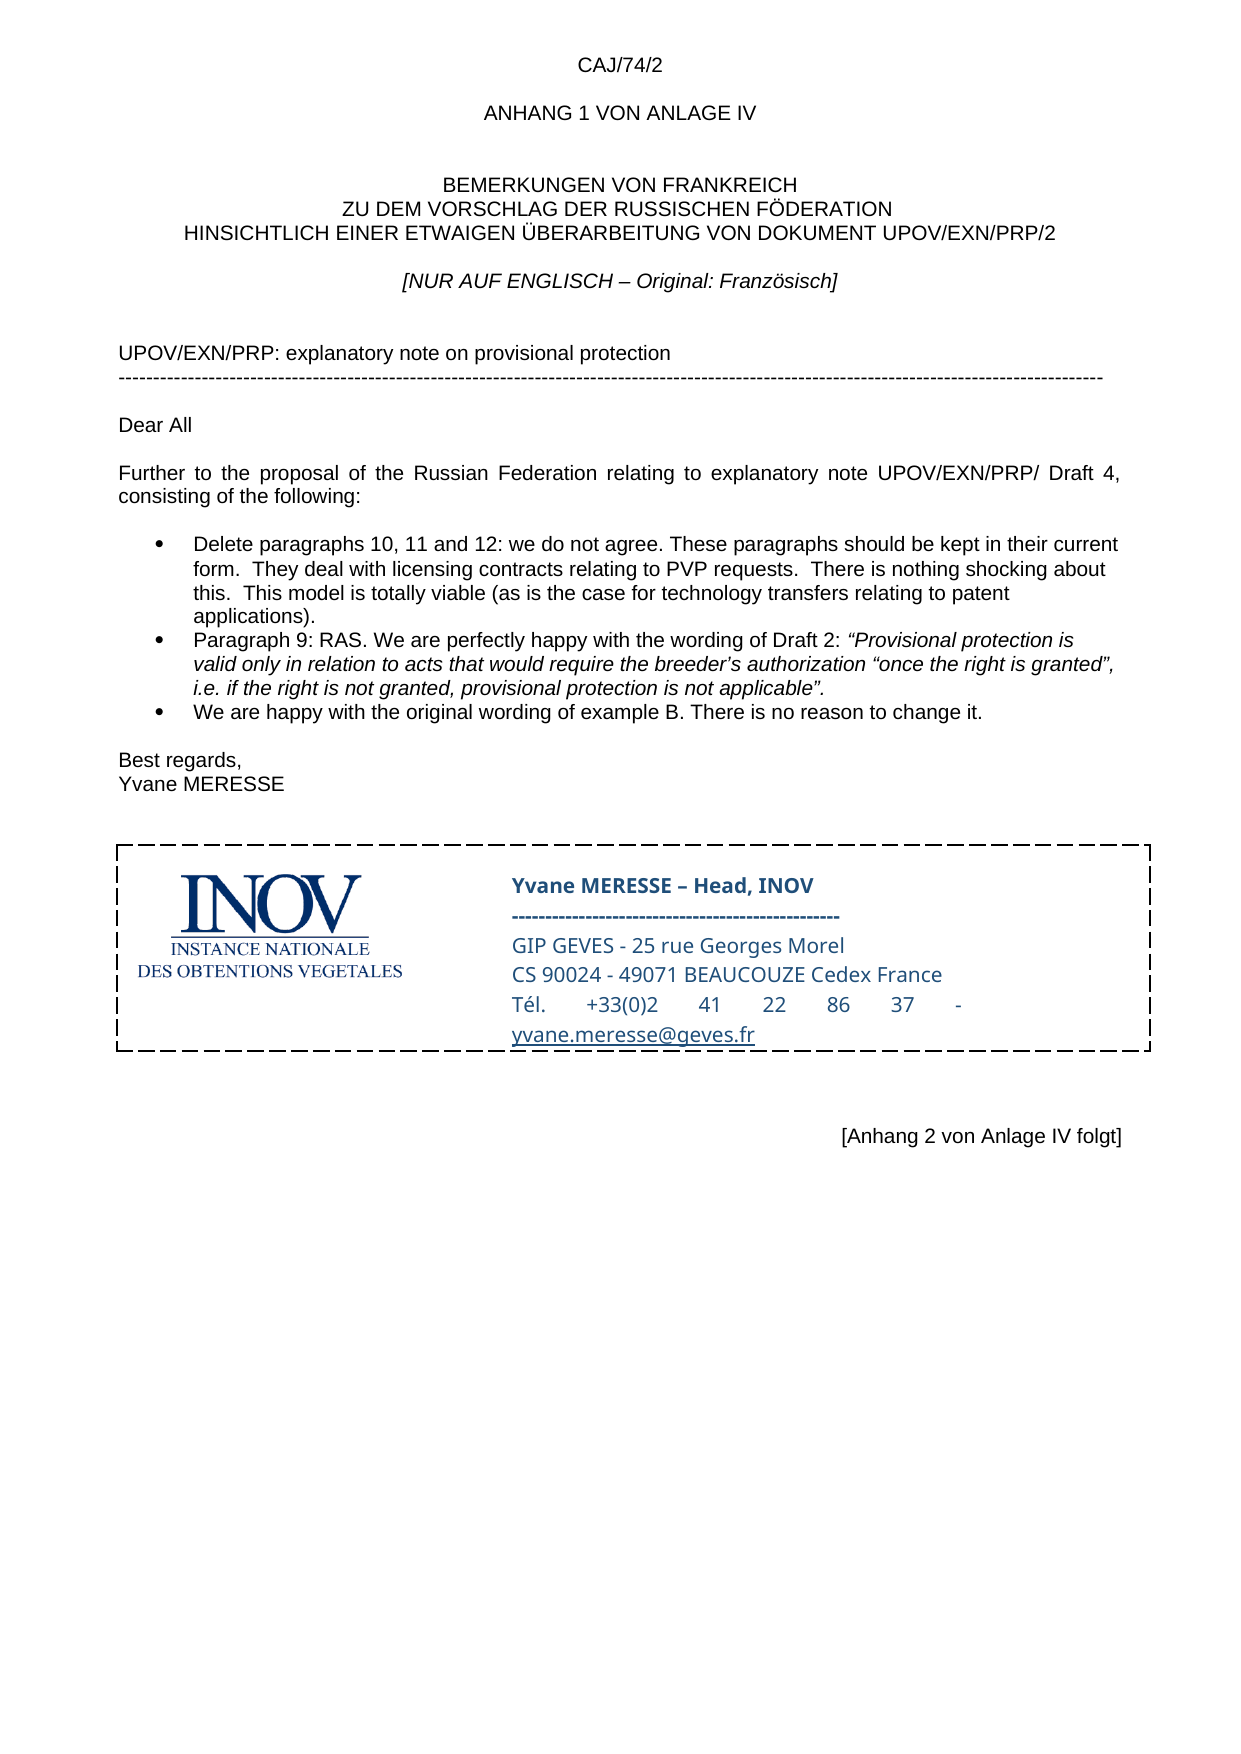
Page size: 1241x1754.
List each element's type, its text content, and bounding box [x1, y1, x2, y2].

text CAJ/74/2 [118, 53, 1122, 77]
text Yvane MERESSE [118, 772, 1122, 796]
list Delete paragraphs 10, 11 and 12: we do not agree. These paragraphs should be kept in their current form. They deal with licensing contracts relating to PVP requests. There is nothing shocking about this. This model is totally viable (as is the case for technology transfers relating to patent applications). [156, 532, 1122, 628]
text Best regards, [118, 748, 1122, 772]
text [NUR AUF ENGLISCH – Original: Französisch] [118, 269, 1122, 293]
text Further to the proposal of the Russian Federation relating to explanatory note UPOV/EXN/PRP/ Draft 4, consisting of the following: [118, 460, 1122, 508]
text BEMERKUNGEN VON FRANKREICH [118, 173, 1122, 197]
text UPOV/EXN/PRP: explanatory note on provisional protection [118, 341, 1122, 364]
text [Anhang 2 von Anlage IV folgt] [118, 1124, 1122, 1148]
text ANHANG 1 VON ANLAGE IV [118, 101, 1122, 125]
table_header [117, 844, 500, 1050]
text ---------------------------------------------------------------------------------------------------------------------------------------------- [118, 364, 1122, 388]
list We are happy with the original wording of example B. There is no reason to change it. [156, 700, 1122, 724]
picture [130, 864, 406, 984]
text Dear All [118, 412, 1122, 436]
list Paragraph 9: RAS. We are perfectly happy with the wording of Draft 2: “Provisional protection is valid only in relation to acts that would require the breeder’s authorization “once the right is granted”, i.e. if the right is not granted, provisional protection is not applicable”. [156, 628, 1122, 700]
table_header Yvane MERESSE – Head, INOV ------------------------------------------------- GIP GEVES - 25 rue Georges Morel CS 90024 - 49071 BEAUCOUZE Cedex France Tél. +33(0)2 41 22 86 37 - yvane.meresse@geves.fr [500, 844, 1150, 1050]
text ZU DEM VORSCHLAG DER RUSSISCHEN FÖDERATION HINSICHTLICH EINER ETWAIGEN ÜBERARBEITUNG VON DOKUMENT UPOV/EXN/PRP/2 [118, 197, 1122, 245]
